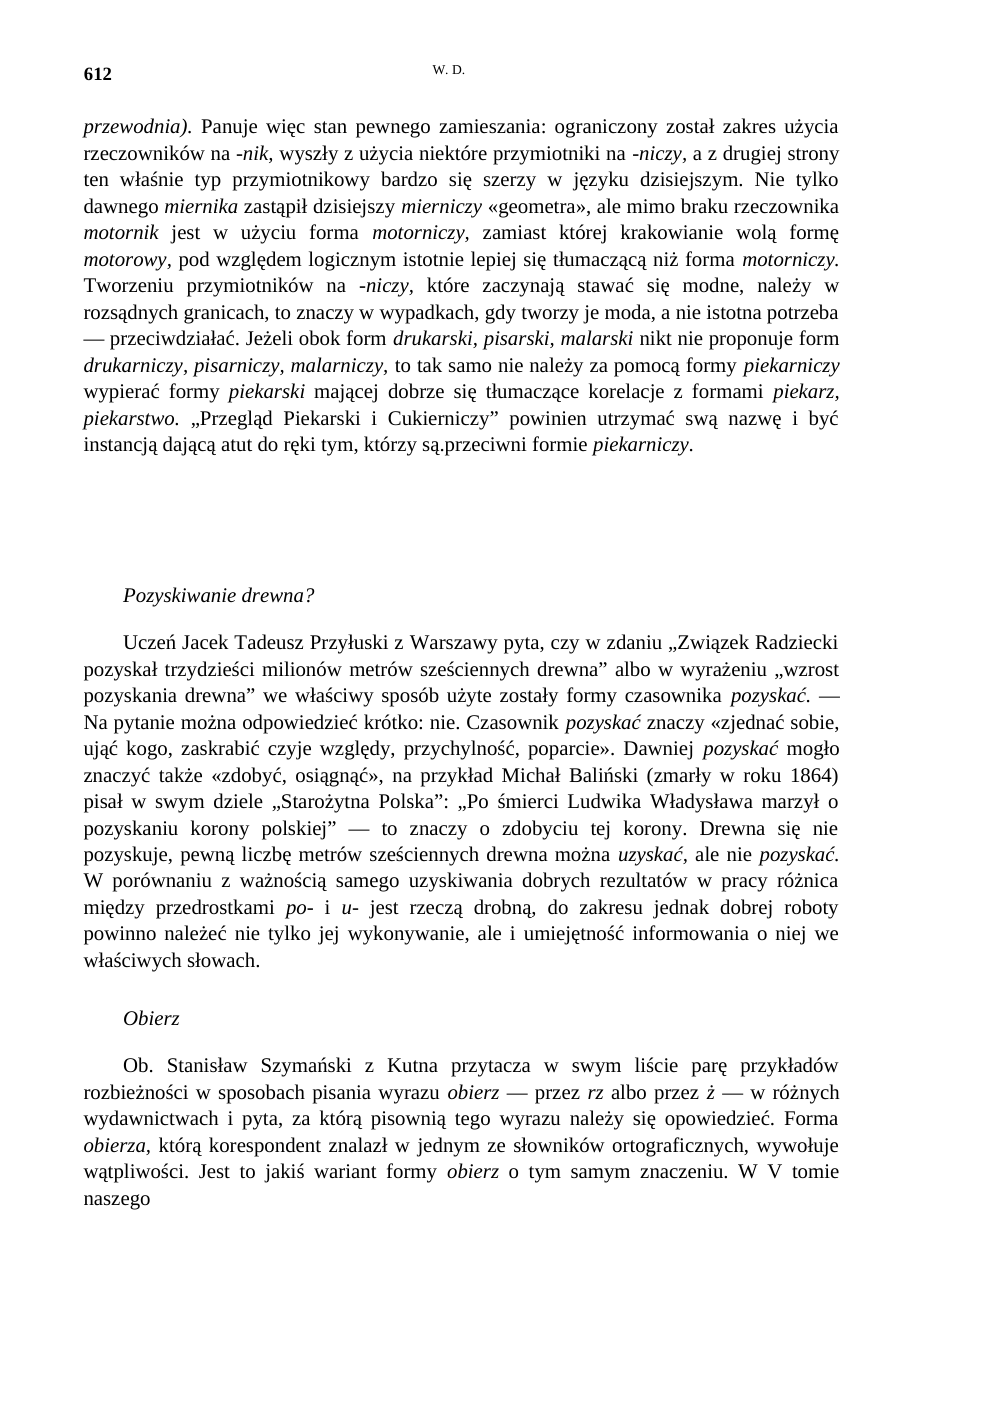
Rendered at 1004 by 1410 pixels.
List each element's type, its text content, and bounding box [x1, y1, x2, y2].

text przewodnia). Panuje więc stan pewnego zamieszania: ograniczony został zakres użycia rzeczowników na -nik, wyszły z użycia niektóre przymiotniki na -niczy, a z drugiej strony ten właśnie typ przymiotnikowy bardzo się szerzy w języku dzisiejszym. Nie tylko dawnego miernika zastąpił dzisiejszy mierniczy «geometra», ale mimo braku rzeczownika motornik jest w użyciu forma motorniczy, zamiast której krakowianie wolą formę motorowy, pod względem logicznym istotnie lepiej się tłumaczącą niż forma motorniczy. Tworzeniu przymiotników na -niczy, które zaczynają stawać się modne, należy w rozsądnych granicach, to znaczy w wypadkach, gdy tworzy je moda, a nie istotna potrzeba — przeciwdziałać. Jeżeli obok form drukarski, pisarski, malarski nikt nie proponuje form drukarniczy, pisarniczy, malarniczy, to tak samo nie należy za pomocą formy piekarniczy wypierać formy piekarski mającej dobrze się tłumaczące korelacje z formami piekarz, piekarstwo. „Przegląd Piekarski i Cukierniczy” powinien utrzymać swą nazwę i być instancją dającą atut do ręki tym, którzy są.przeciwni formie piekarniczy. [83, 113, 840, 457]
text Uczeń Jacek Tadeusz Przyłuski z Warszawy pyta, czy w zdaniu „Związek Radziecki pozyskał trzydzieści milionów metrów sześciennych drewna” albo w wyrażeniu „wzrost pozyskania drewna” we właściwy sposób użyte zostały formy czasownika pozyskać. — Na pytanie można odpowiedzieć krótko: nie. Czasownik pozyskać znaczy «zjednać sobie, ująć kogo, zaskrabić czyje względy, przychylność, poparcie». Dawniej pozyskać mogło znaczyć także «zdobyć, osiągnąć», na przykład Michał Baliński (zmarły w roku 1864) pisał w swym dziele „Starożytna Polska”: „Po śmierci Ludwika Władysława marzył o pozyskaniu korony polskiej” — to znaczy o zdobyciu tej korony. Drewna się nie pozyskuje, pewną liczbę metrów sześciennych drewna można uzyskać, ale nie pozyskać. W porównaniu z ważnością samego uzyskiwania dobrych rezultatów w pracy różnica między przedrostkami po- i u- jest rzeczą drobną, do zakresu jednak dobrej roboty powinno należeć nie tylko jej wykonywanie, ale i umiejętność informowania o niej we właściwych słowach. [83, 628, 840, 972]
text 612 [84, 65, 112, 84]
text Ob. Stanisław Szymański z Kutna przytacza w swym liście parę przykładów rozbieżności w sposobach pisania wyrazu obierz — przez rz albo przez ż — w różnych wydawnictwach i pyta, za którą pisownią tego wyrazu należy się opowiedzieć. Forma obierza, którą korespondent znalazł w jednym ze słowników ortograficznych, wywołuje wątpliwości. Jest to jakiś wariant formy obierz o tym samym znaczeniu. W V tomie naszego [83, 1052, 840, 1210]
text Pozyskiwanie drewna? [83, 586, 840, 607]
text Obierz [83, 1008, 840, 1029]
text W. D. [432, 63, 465, 77]
